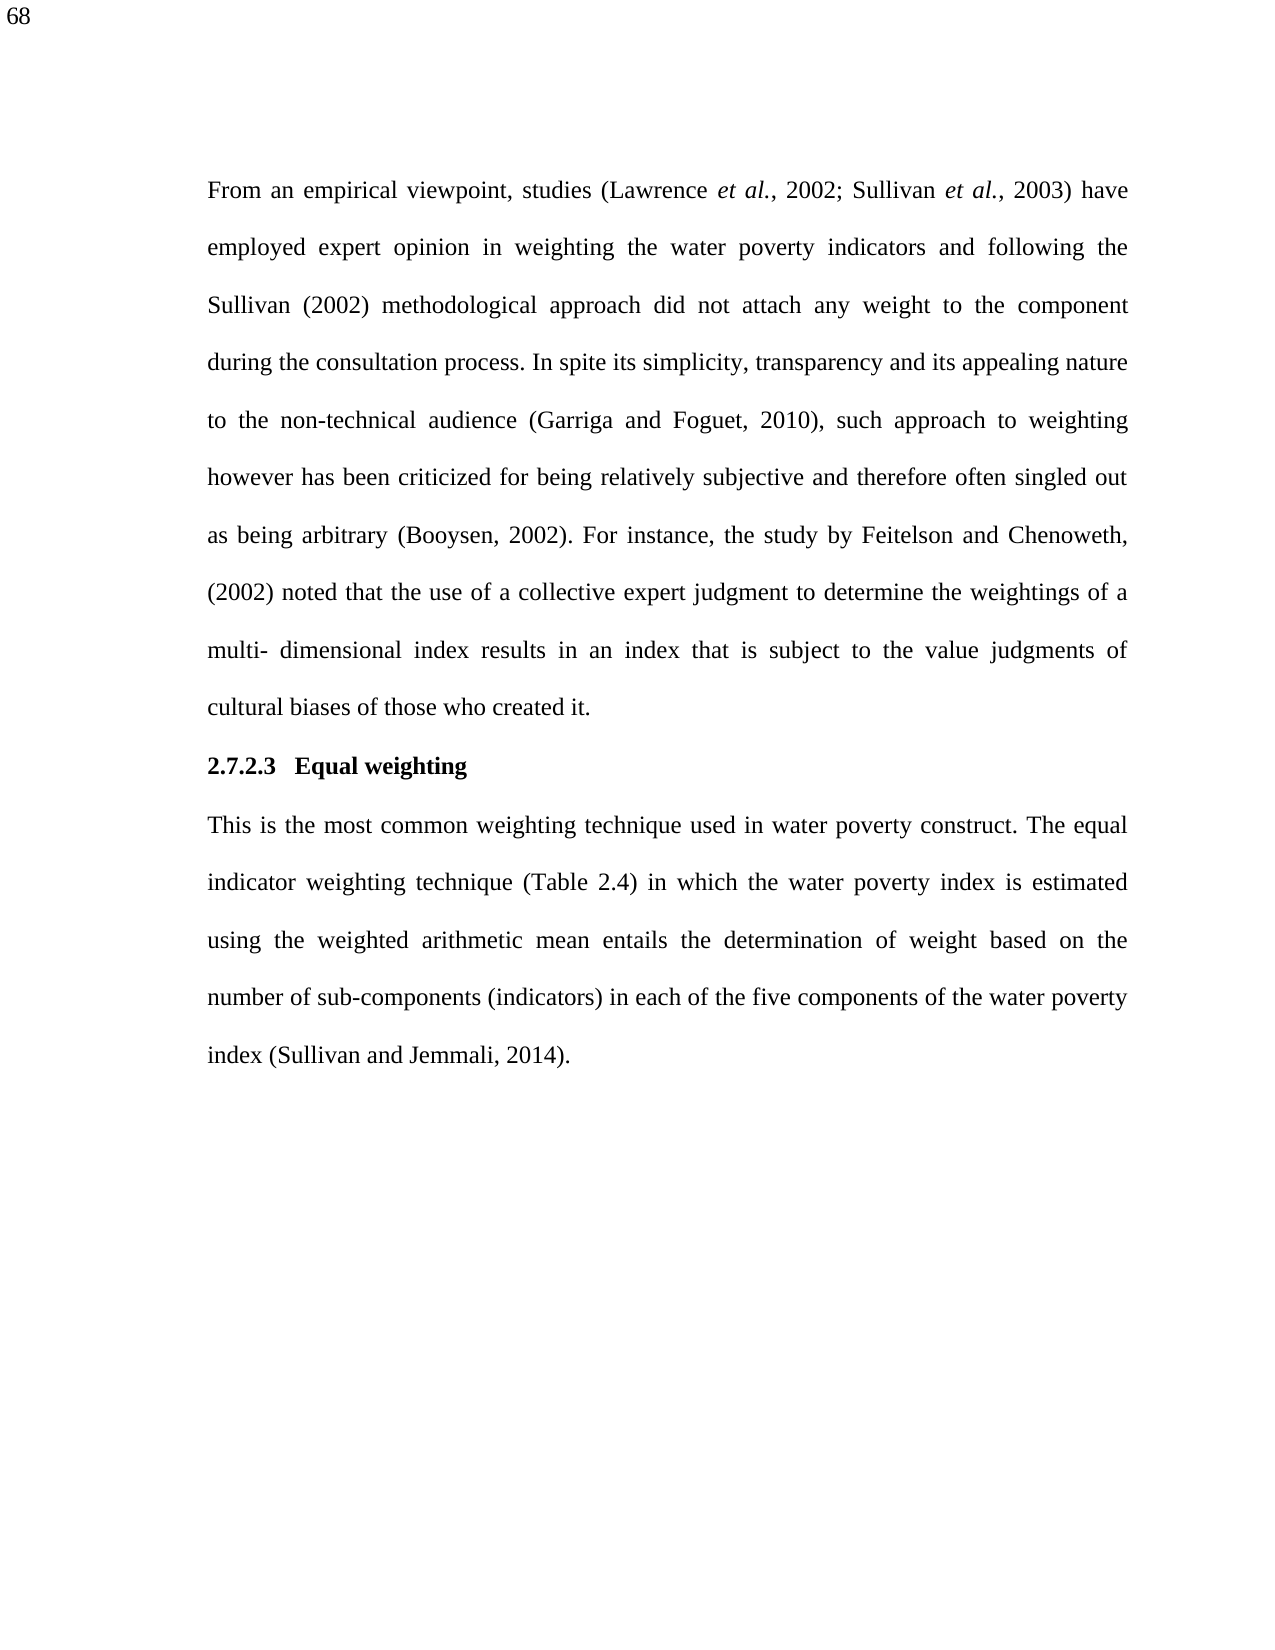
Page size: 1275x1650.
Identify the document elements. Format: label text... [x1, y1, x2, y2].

subtitle Equal weighting [207, 751, 1204, 779]
text From an empirical viewpoint, studies (Lawrence et al., 2002; Sullivan et al., 2003) have employed expert opinion in weighting the water poverty indicators and following the Sullivan (2002) methodological approach did not attach any weight to the component during the consultation process. In spite its simplicity, transparency and its appealing nature to the non-technical audience (Garriga and Foguet, 2010), such approach to weighting however has been criticized for being relatively subjective and therefore often singled out as being arbitrary (Booysen, 2002). For instance, the study by Feitelson and Chenoweth, (2002) noted that the use of a collective expert judgment to determine the weightings of a multi- dimensional index results in an index that is subject to the value judgments of cultural biases of those who created it. [207, 175, 1128, 721]
text This is the most common weighting technique used in water poverty construct. The equal indicator weighting technique (Table 2.4) in which the water poverty index is estimated using the weighted arithmetic mean entails the determination of weight based on the number of sub-components (indicators) in each of the five components of the water poverty index (Sullivan and Jemmali, 2014). [207, 810, 1128, 1068]
